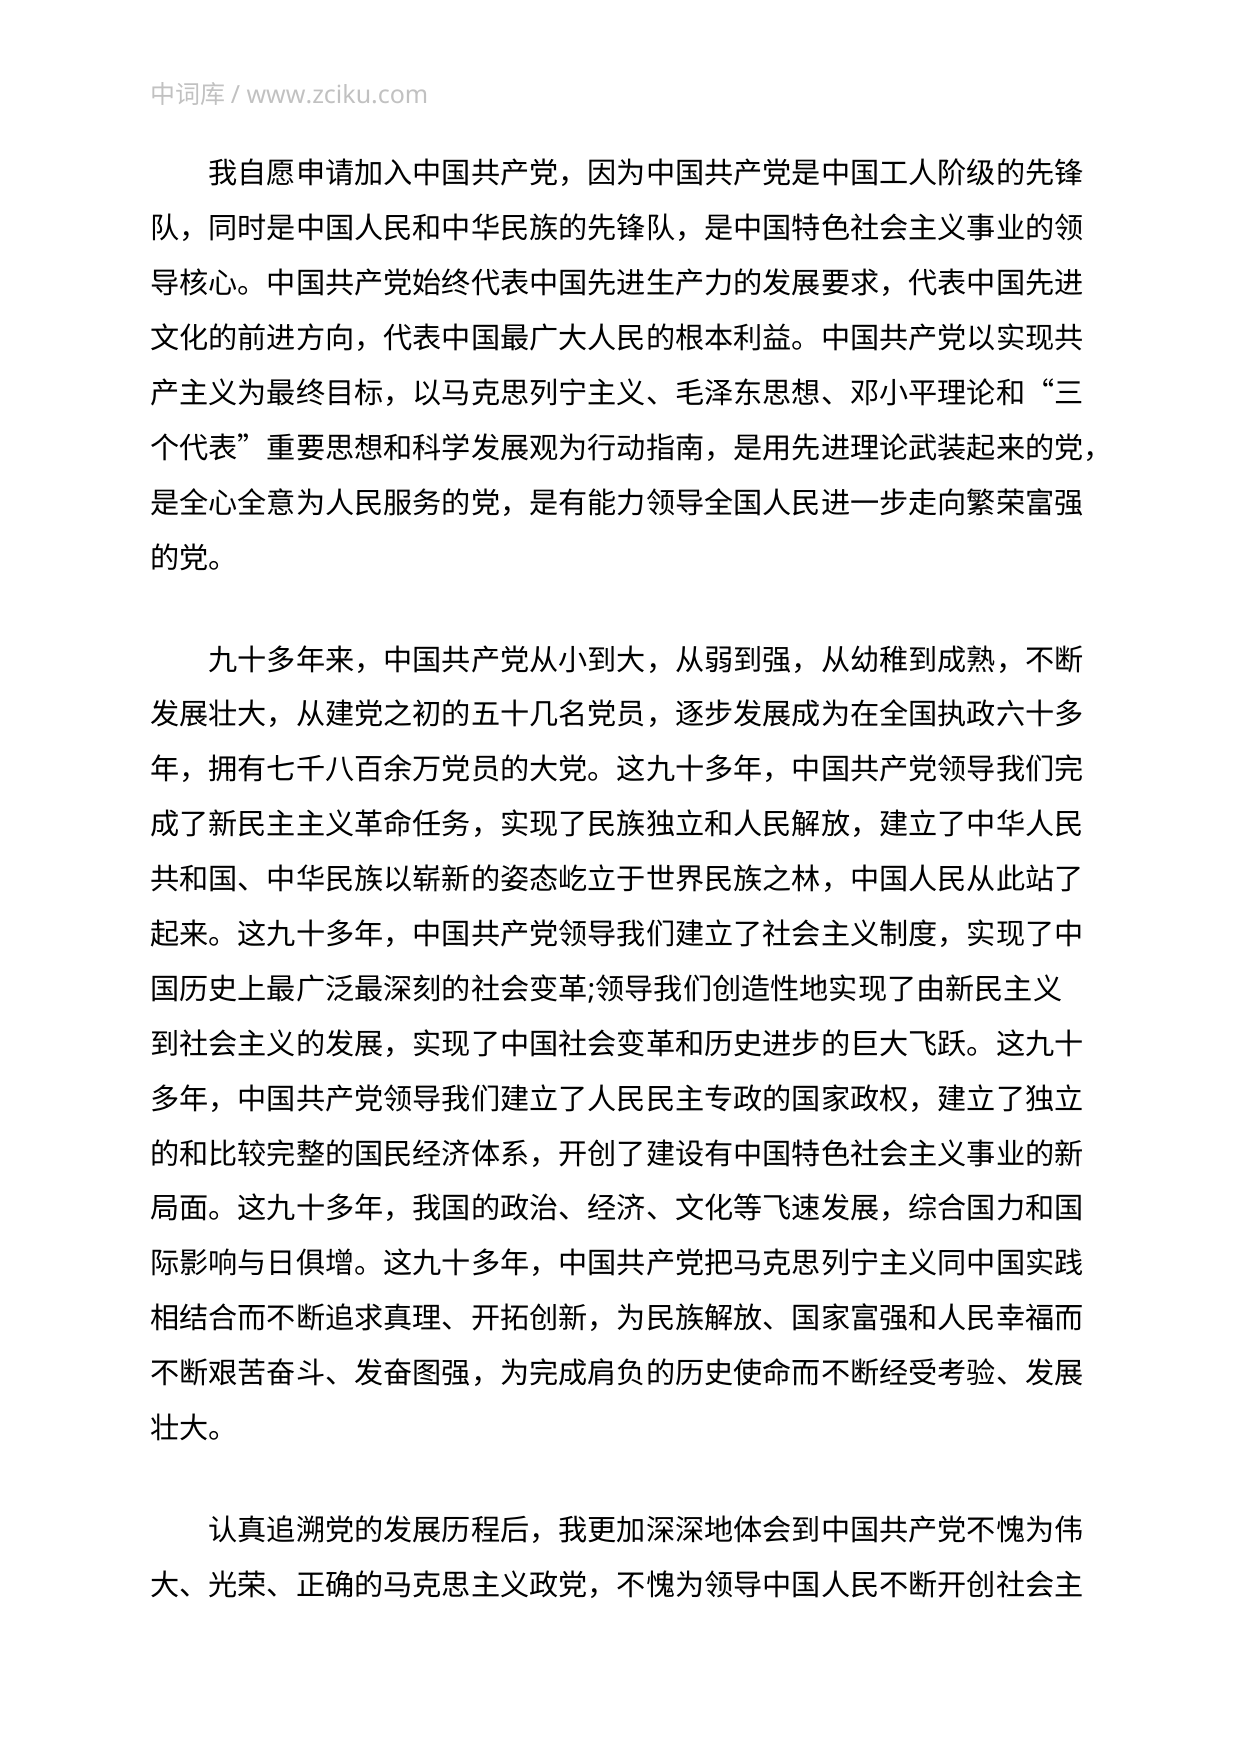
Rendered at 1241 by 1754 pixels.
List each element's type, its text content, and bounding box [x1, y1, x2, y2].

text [150, 1506, 1090, 1604]
text 我自愿申请加入中国共产党，因为中国共产党是中国工人阶级的先锋队，同时是中国人民和中华民族的先锋队，是中国特色社会主义事业的领导核心。中国共产党始终代表中国先进生产力的发展要求，代表中国先进文化的前进方向，代表中国最广大人民的根本利益。中国共产党以实现共产主义为最终目标，以马克思列宁主义、毛泽东思想、邓小平理论和“三个代表”重要思想和科学发展观为行动指南，是用先进理论武装起来的党，是全心全意为人民服务的党，是有能力领导全国人民进一步走向繁荣富强的党。 [150, 150, 1090, 577]
text 九十多年来，中国共产党从小到大，从弱到强，从幼稚到成熟，不断发展壮大，从建党之初的五十几名党员，逐步发展成为在全国执政六十多年，拥有七千八百余万党员的大党。这九十多年，中国共产党领导我们完成了新民主主义革命任务，实现了民族独立和人民解放，建立了中华人民共和国、中华民族以崭新的姿态屹立于世界民族之林，中国人民从此站了起来。这九十多年，中国共产党领导我们建立了社会主义制度，实现了中国历史上最广泛最深刻的社会变革;领导我们创造性地实现了由新民主义到社会主义的发展，实现了中国社会变革和历史进步的巨大飞跃。这九十多年，中国共产党领导我们建立了人民民主专政的国家政权，建立了独立的和比较完整的国民经济体系，开创了建设有中国特色社会主义事业的新局面。这九十多年，我国的政治、经济、文化等飞速发展，综合国力和国际影响与日俱增。这九十多年，中国共产党把马克思列宁主义同中国实践相结合而不断追求真理、开拓创新，为民族解放、国家富强和人民幸福而不断艰苦奋斗、发奋图强，为完成肩负的历史使命而不断经受考验、发展壮大。 [150, 636, 1090, 1447]
